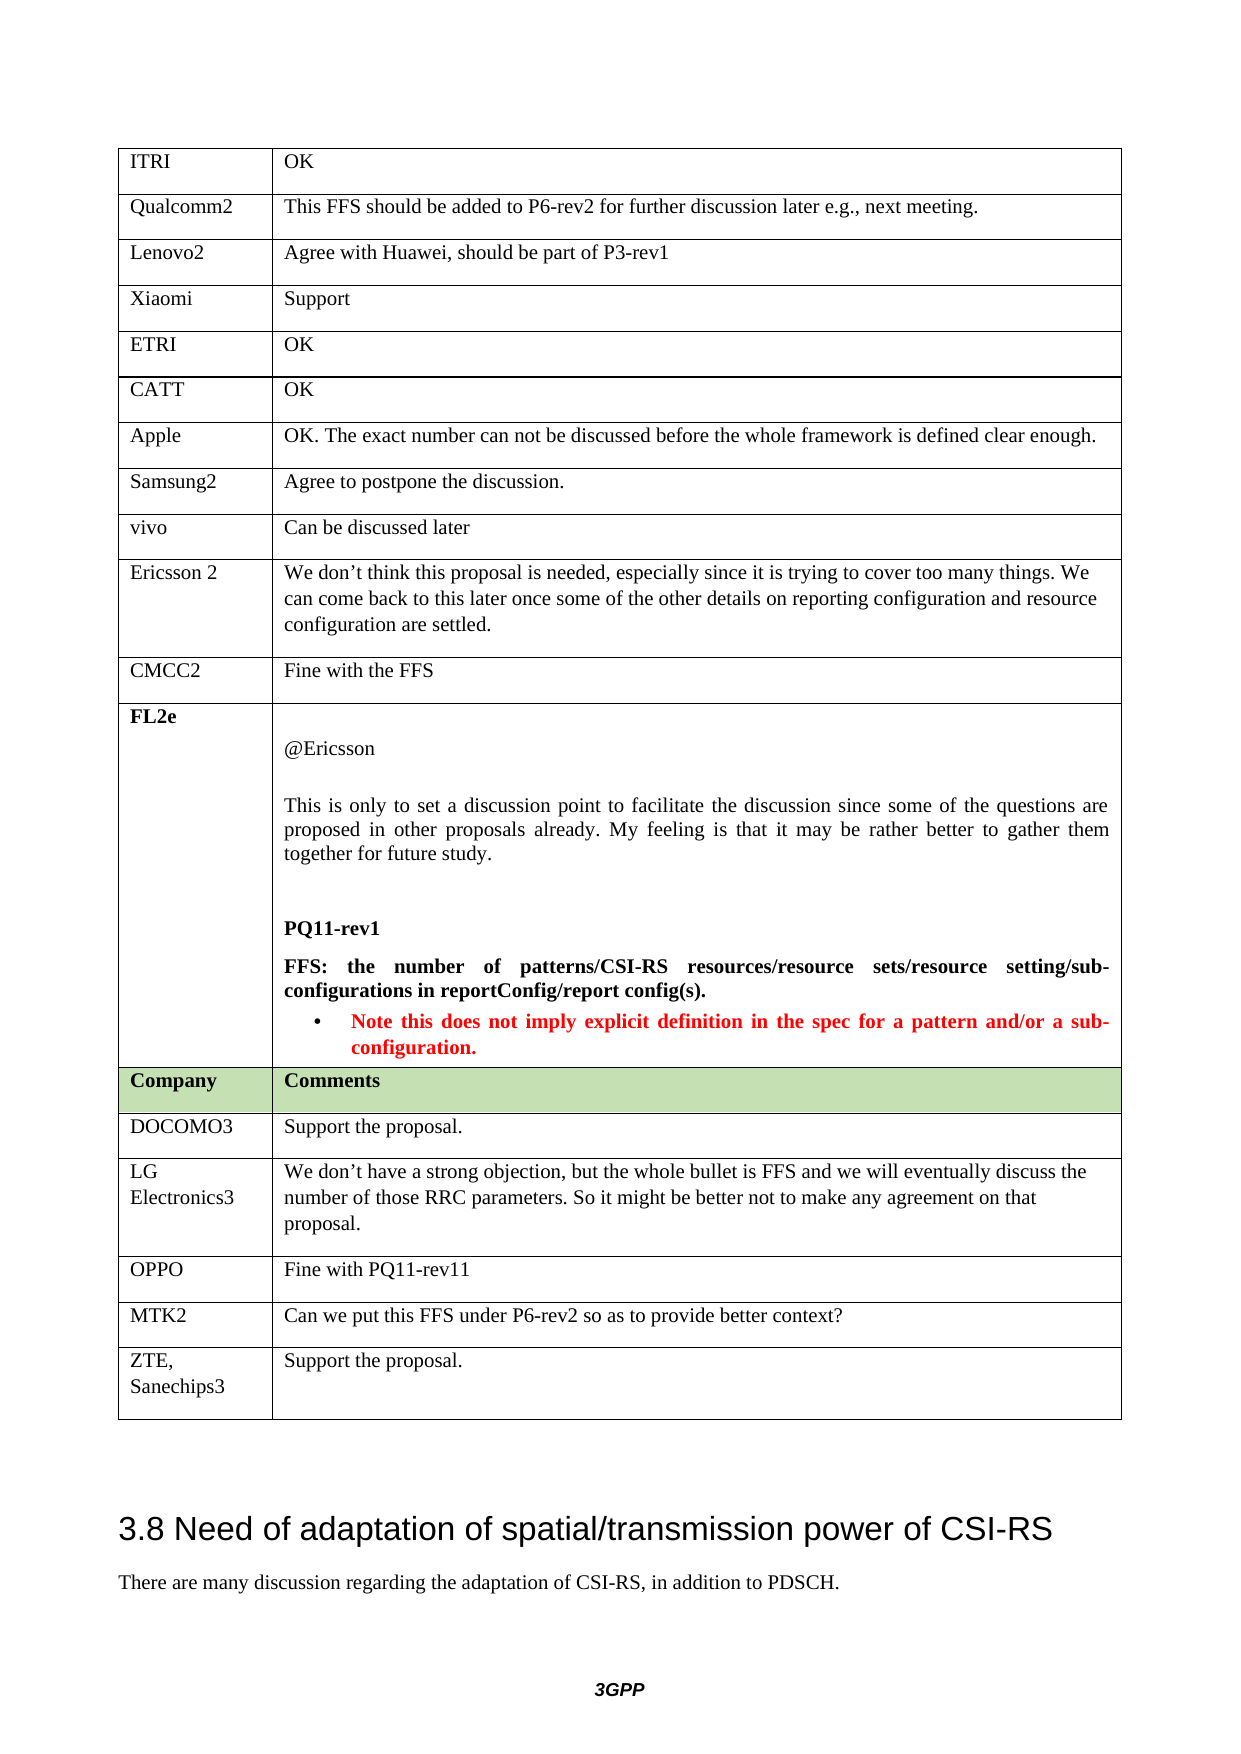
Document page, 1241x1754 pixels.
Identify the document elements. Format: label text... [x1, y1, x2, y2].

text 3.8 Need of adaptation of spatial/transmission power of CSI-RS [118, 1509, 1122, 1548]
table_cell Qualcomm2 [119, 195, 272, 239]
table_cell Can we put this FFS under P6-rev2 so as to provide better context? [273, 1303, 1121, 1347]
table_cell OK [273, 332, 1121, 376]
table_cell We don’t have a strong objection, but the whole bullet is FFS and we will eventually discuss the number of those RRC parameters. So it might be better not to make any agreement on that proposal. [273, 1159, 1121, 1256]
table_cell LG Electronics3 [119, 1159, 272, 1256]
table_cell Company [119, 1068, 272, 1112]
table_cell ETRI [119, 332, 272, 376]
table_cell Agree to postpone the discussion. [273, 469, 1121, 513]
table_cell ZTE, Sanechips3 [119, 1348, 272, 1419]
text There are many discussion regarding the adaptation of CSI-RS, in addition to PDSCH. [118, 1569, 1122, 1594]
table_cell Agree with Huawei, should be part of P3-rev1 [273, 240, 1121, 285]
table_cell OPPO [119, 1257, 272, 1302]
table_cell @Ericsson This is only to set a discussion point to facilitate the discussion since some of the questions are proposed in other proposals already. My feeling is that it may be rather better to gather them together for future study. PQ11-rev1 FFS: the number of patterns/CSI-RS resources/resource sets/resource setting/sub-configurations in reportConfig/report config(s). Note this does not imply explicit definition in the spec for a pattern and/or a sub-configuration. [273, 704, 1121, 1067]
table_cell OK [273, 378, 1121, 422]
table_cell Fine with PQ11-rev11 [273, 1257, 1121, 1302]
table_cell Support the proposal. [273, 1114, 1121, 1158]
table_cell Xiaomi [119, 286, 272, 331]
table_cell Support the proposal. [273, 1348, 1121, 1419]
table_cell FL2e [119, 704, 272, 1067]
table_cell Fine with the FFS [273, 658, 1121, 703]
table_cell CATT [119, 378, 272, 422]
table_cell ITRI [119, 149, 272, 193]
table_cell OK [273, 149, 1121, 193]
table_cell Samsung2 [119, 469, 272, 513]
table_cell Comments [273, 1068, 1121, 1112]
table_cell This FFS should be added to P6-rev2 for further discussion later e.g., next meeting. [273, 195, 1121, 239]
table_cell OK. The exact number can not be discussed before the whole framework is defined clear enough. [273, 423, 1121, 468]
table_cell We don’t think this proposal is needed, especially since it is trying to cover too many things. We can come back to this later once some of the other details on reporting configuration and resource configuration are settled. [273, 560, 1121, 657]
table_cell MTK2 [119, 1303, 272, 1347]
table_cell vivo [119, 515, 272, 559]
table_cell Ericsson 2 [119, 560, 272, 657]
table_cell Apple [119, 423, 272, 468]
table_cell DOCOMO3 [119, 1114, 272, 1158]
table_cell Support [273, 286, 1121, 331]
table_cell Can be discussed later [273, 515, 1121, 559]
table_cell CMCC2 [119, 658, 272, 703]
table_cell Lenovo2 [119, 240, 272, 285]
